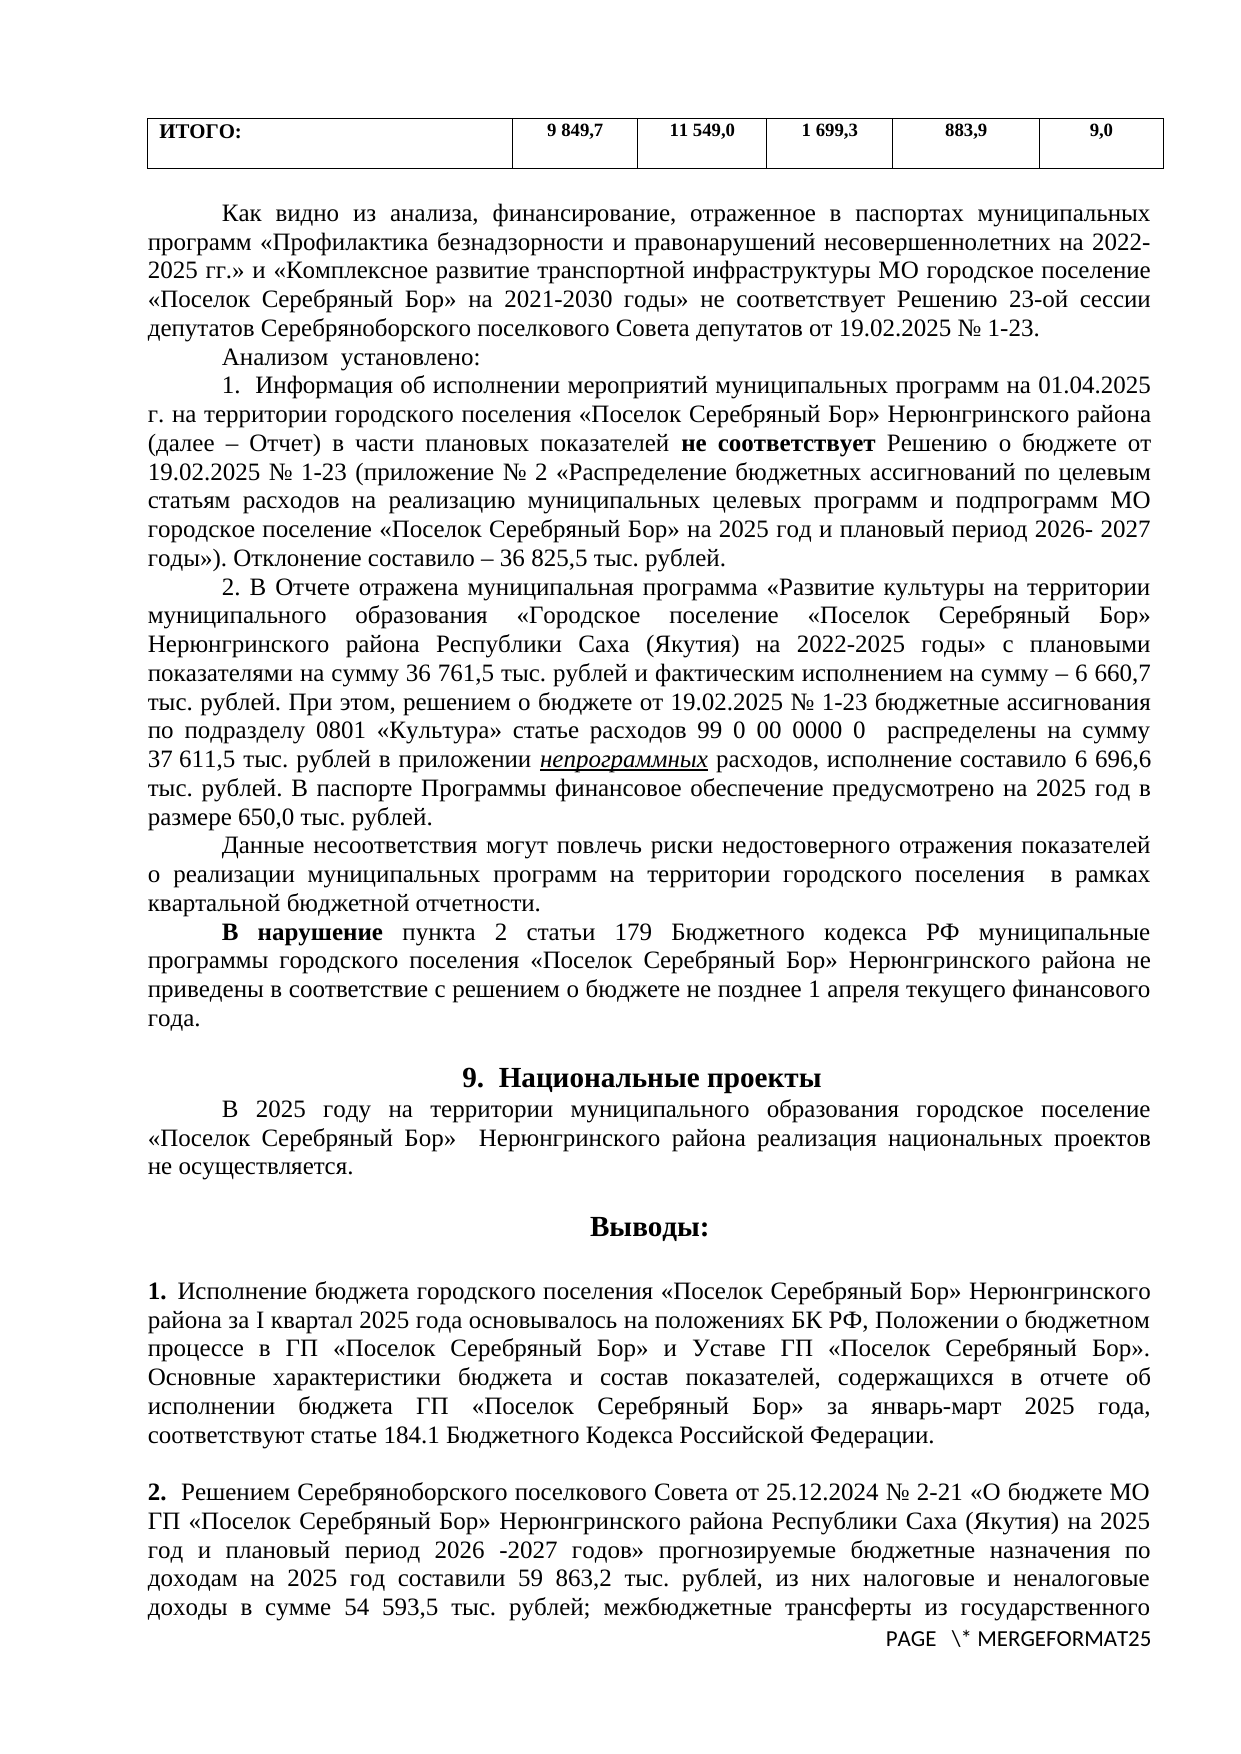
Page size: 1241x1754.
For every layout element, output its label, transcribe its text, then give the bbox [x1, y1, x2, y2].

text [148, 1477, 1152, 1621]
table_cell 883,9 [893, 119, 1039, 168]
table_cell 11 549,0 [638, 119, 766, 168]
text Как видно из анализа, финансирование, отраженное в паспортах муниципальных программ «Профилактика безнадзорности и правонарушений несовершеннолетних на 2022-2025 гг.» и «Комплексное развитие транспортной инфраструктуры МО городское поселение «Поселок Серебряный Бор» на 2021-2030 годы» не соответствует Решению 23-ой сессии депутатов Серебряноборского поселкового Совета депутатов от 19.02.2025 № 1-23. [148, 198, 1152, 342]
table_cell ИТОГО: [148, 119, 512, 168]
text В нарушение пункта 2 статьи 179 Бюджетного кодекса РФ муниципальные программы городского поселения «Поселок Серебряный Бор» Нерюнгринского района не приведены в соответствие с решением о бюджете не позднее 1 апреля текущего финансового года. [148, 917, 1152, 1032]
text 2. В Отчете отражена муниципальная программа «Развитие культуры на территории муниципального образования «Городское поселение «Поселок Серебряный Бор» Нерюнгринского района Республики Саха (Якутия) на 2022-2025 годы» с плановыми показателями на сумму 36 761,5 тыс. рублей и фактическим исполнением на сумму – 6 660,7 тыс. рублей. При этом, решением о бюджете от 19.02.2025 № 1-23 бюджетные ассигнования по подразделу 0801 «Культура» статье расходов 99 0 00 0000 0 распределены на сумму 37 611,5 тыс. рублей в приложении непрограммных расходов, исполнение составило 6 696,6 тыс. рублей. В паспорте Программы финансовое обеспечение предусмотрено на 2025 год в размере 650,0 тыс. рублей. [148, 572, 1152, 830]
text Выводы: [148, 1209, 1152, 1242]
text Анализом установлено: [148, 342, 1152, 370]
table_cell 9 849,7 [513, 119, 637, 168]
text 1. Информация об исполнении мероприятий муниципальных программ на 01.04.2025 г. на территории городского поселения «Поселок Серебряный Бор» Нерюнгринского района (далее – Отчет) в части плановых показателей не соответствует Решению о бюджете от 19.02.2025 № 1-23 (приложение № 2 «Распределение бюджетных ассигнований по целевым статьям расходов на реализацию муниципальных целевых программ и подпрограмм МО городское поселение «Поселок Серебряный Бор» на 2025 год и плановый период 2026- 2027 годы»). Отклонение составило – 36 825,5 тыс. рублей. [148, 370, 1152, 572]
table_cell 1 699,3 [767, 119, 892, 168]
text Данные несоответствия могут повлечь риски недостоверного отражения показателей о реализации муниципальных программ на территории городского поселения в рамках квартальной бюджетной отчетности. [148, 830, 1152, 917]
text 9. Национальные проекты [148, 1060, 1152, 1094]
list Исполнение бюджета городского поселения «Поселок Серебряный Бор» Нерюнгринского района за I квартал 2025 года основывалось на положениях БК РФ, Положении о бюджетном процессе в ГП «Поселок Серебряный Бор» и Уставе ГП «Поселок Серебряный Бор». Основные характеристики бюджета и состав показателей, содержащихся в отчете об исполнении бюджета ГП «Поселок Серебряный Бор» за январь-март 2025 года, соответствуют статье 184.1 Бюджетного Кодекса Российской Федерации. [148, 1276, 1152, 1448]
text В 2025 году на территории муниципального образования городское поселение «Поселок Серебряный Бор» Нерюнгринского района реализация национальных проектов не осуществляется. [148, 1094, 1152, 1180]
table_cell 9,0 [1040, 119, 1163, 168]
